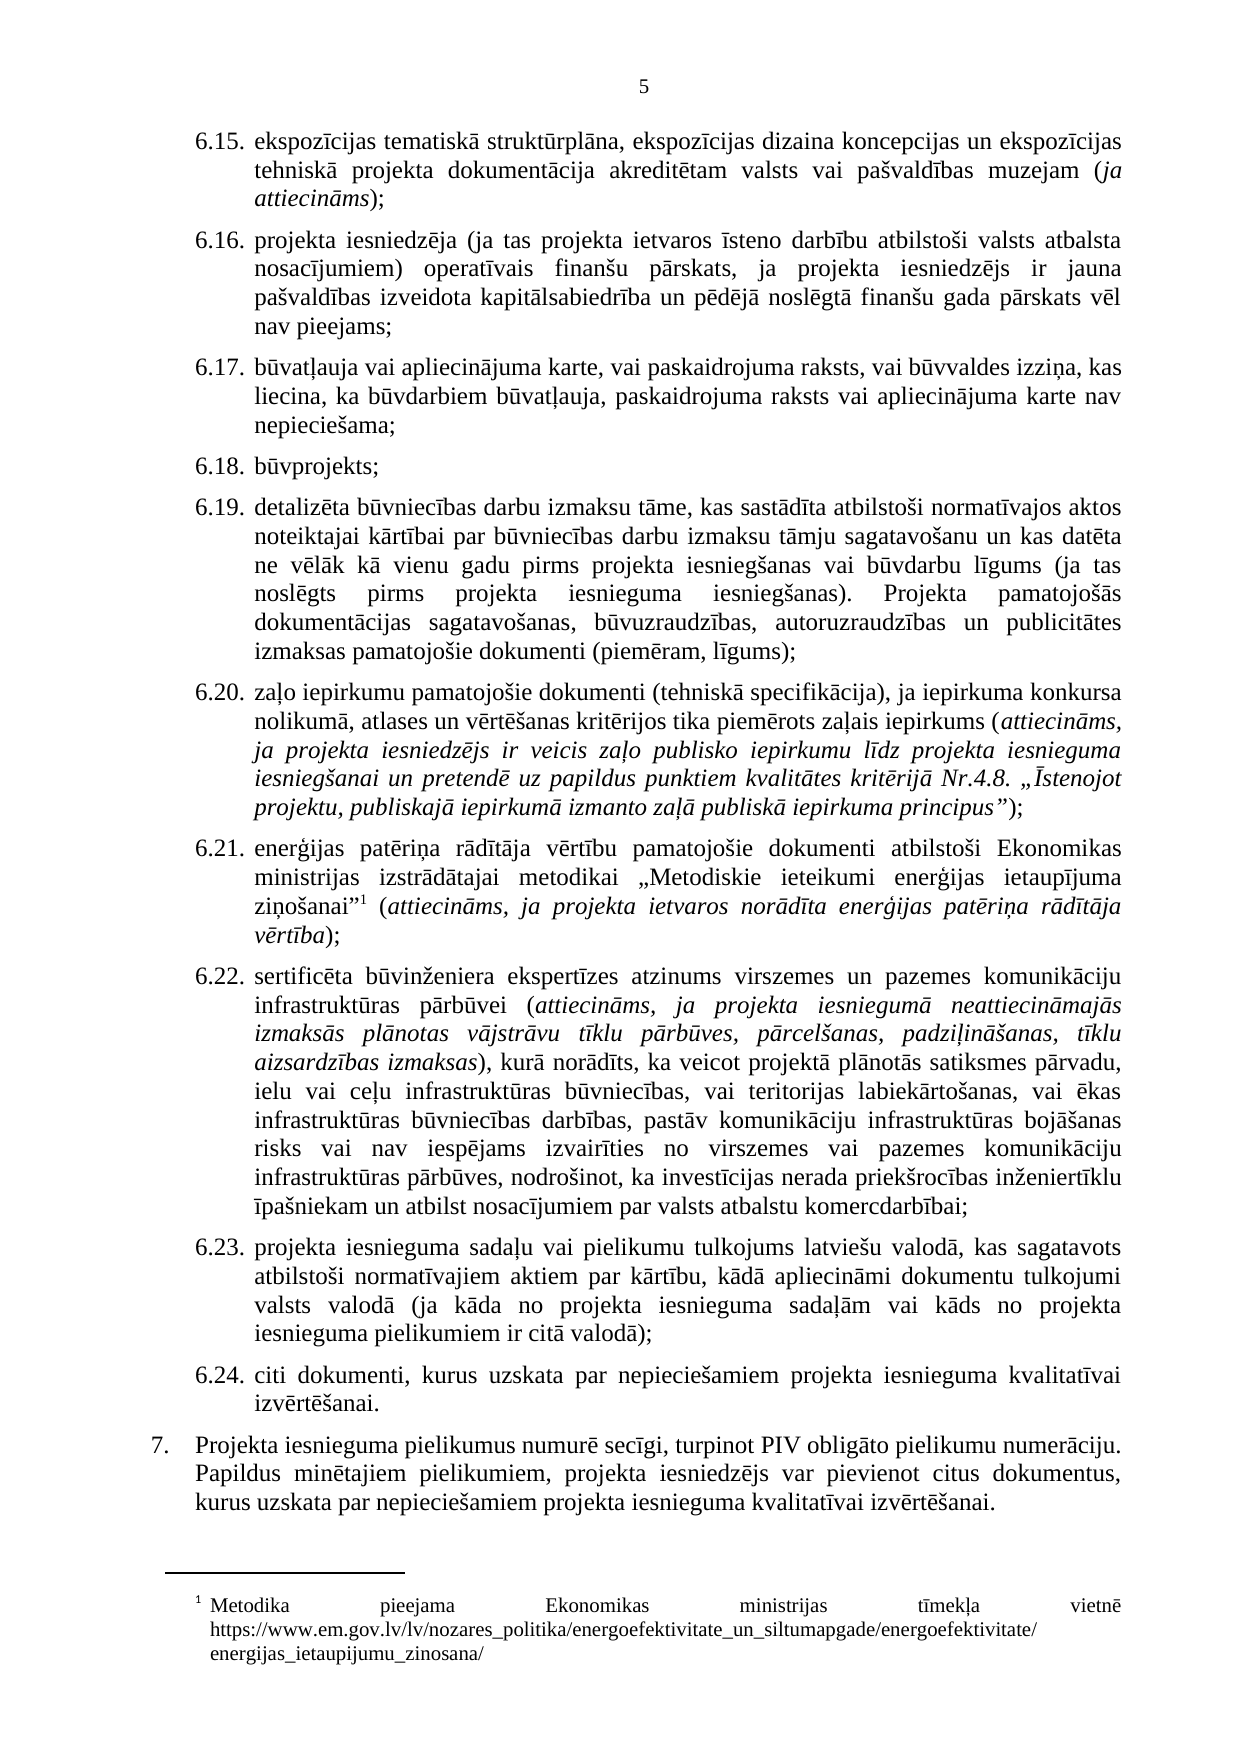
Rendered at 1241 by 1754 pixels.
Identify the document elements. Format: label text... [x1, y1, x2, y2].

list zaļo iepirkumu pamatojošie dokumenti (tehniskā specifikācija), ja iepirkuma konkursa nolikumā, atlases un vērtēšanas kritērijos tika piemērots zaļais iepirkums (attiecināms, ja projekta iesniedzējs ir veicis zaļo publisko iepirkumu līdz projekta iesnieguma iesniegšanai un pretendē uz papildus punktiem kvalitātes kritērijā Nr.4.8. „Īstenojot projektu, publiskajā iepirkumā izmanto zaļā publiskā iepirkuma principus”); [195, 677, 1122, 821]
list projekta iesnieguma sadaļu vai pielikumu tulkojums latviešu valodā, kas sagatavots atbilstoši normatīvajiem aktiem par kārtību, kādā apliecināmi dokumentu tulkojumi valsts valodā (ja kāda no projekta iesnieguma sadaļām vai kāds no projekta iesnieguma pielikumiem ir citā valodā); [195, 1232, 1122, 1347]
list sertificēta būvinženiera ekspertīzes atzinums virszemes un pazemes komunikāciju infrastruktūras pārbūvei (attiecināms, ja projekta iesniegumā neattiecināmajās izmaksās plānotas vājstrāvu tīklu pārbūves, pārcelšanas, padziļināšanas, tīklu aizsardzības izmaksas), kurā norādīts, ka veicot projektā plānotās satiksmes pārvadu, ielu vai ceļu infrastruktūras būvniecības, vai teritorijas labiekārtošanas, vai ēkas infrastruktūras būvniecības darbības, pastāv komunikāciju infrastruktūras bojāšanas risks vai nav iespējams izvairīties no virszemes vai pazemes komunikāciju infrastruktūras pārbūves, nodrošinot, ka investīcijas nerada priekšrocības inženiertīklu īpašniekam un atbilst nosacījumiem par valsts atbalstu komercdarbībai; [195, 961, 1122, 1220]
list enerģijas patēriņa rādītāja vērtību pamatojošie dokumenti atbilstoši Ekonomikas ministrijas izstrādātajai metodikai „Metodiskie ieteikumi enerģijas ietaupījuma ziņošanai” (attiecināms, ja projekta ietvaros norādīta enerģijas patēriņa rādītāja vērtība); [195, 833, 1122, 948]
list projekta iesniedzēja (ja tas projekta ietvaros īsteno darbību atbilstoši valsts atbalsta nosacījumiem) operatīvais finanšu pārskats, ja projekta iesniedzējs ir jauna pašvaldības izveidota kapitālsabiedrība un pēdējā noslēgtā finanšu gada pārskats vēl nav pieejams; [195, 225, 1122, 340]
list būvatļauja vai apliecinājuma karte, vai paskaidrojuma raksts, vai būvvaldes izziņa, kas liecina, ka būvdarbiem būvatļauja, paskaidrojuma raksts vai apliecinājuma karte nav nepieciešama; [195, 352, 1122, 438]
list ekspozīcijas tematiskā struktūrplāna, ekspozīcijas dizaina koncepcijas un ekspozīcijas tehniskā projekta dokumentācija akreditētam valsts vai pašvaldības muzejam (ja attiecināms); [195, 126, 1122, 212]
list detalizēta būvniecības darbu izmaksu tāme, kas sastādīta atbilstoši normatīvajos aktos noteiktajai kārtībai par būvniecības darbu izmaksu tāmju sagatavošanu un kas datēta ne vēlāk kā vienu gadu pirms projekta iesniegšanas vai būvdarbu līgums (ja tas noslēgts pirms projekta iesnieguma iesniegšanas). Projekta pamatojošās dokumentācijas sagatavošanas, būvuzraudzības, autoruzraudzības un publicitātes izmaksas pamatojošie dokumenti (piemēram, līgums); [195, 492, 1122, 665]
list būvprojekts; [195, 451, 1122, 480]
list citi dokumenti, kurus uzskata par nepieciešamiem projekta iesnieguma kvalitatīvai izvērtēšanai. [195, 1360, 1122, 1417]
list Projekta iesnieguma pielikumus numurē secīgi, turpinot PIV obligāto pielikumu numerāciju. Papildus minētajiem pielikumiem, projekta iesniedzējs var pievienot citus dokumentus, kurus uzskata par nepieciešamiem projekta iesnieguma kvalitatīvai izvērtēšanai. [151, 1430, 1122, 1516]
